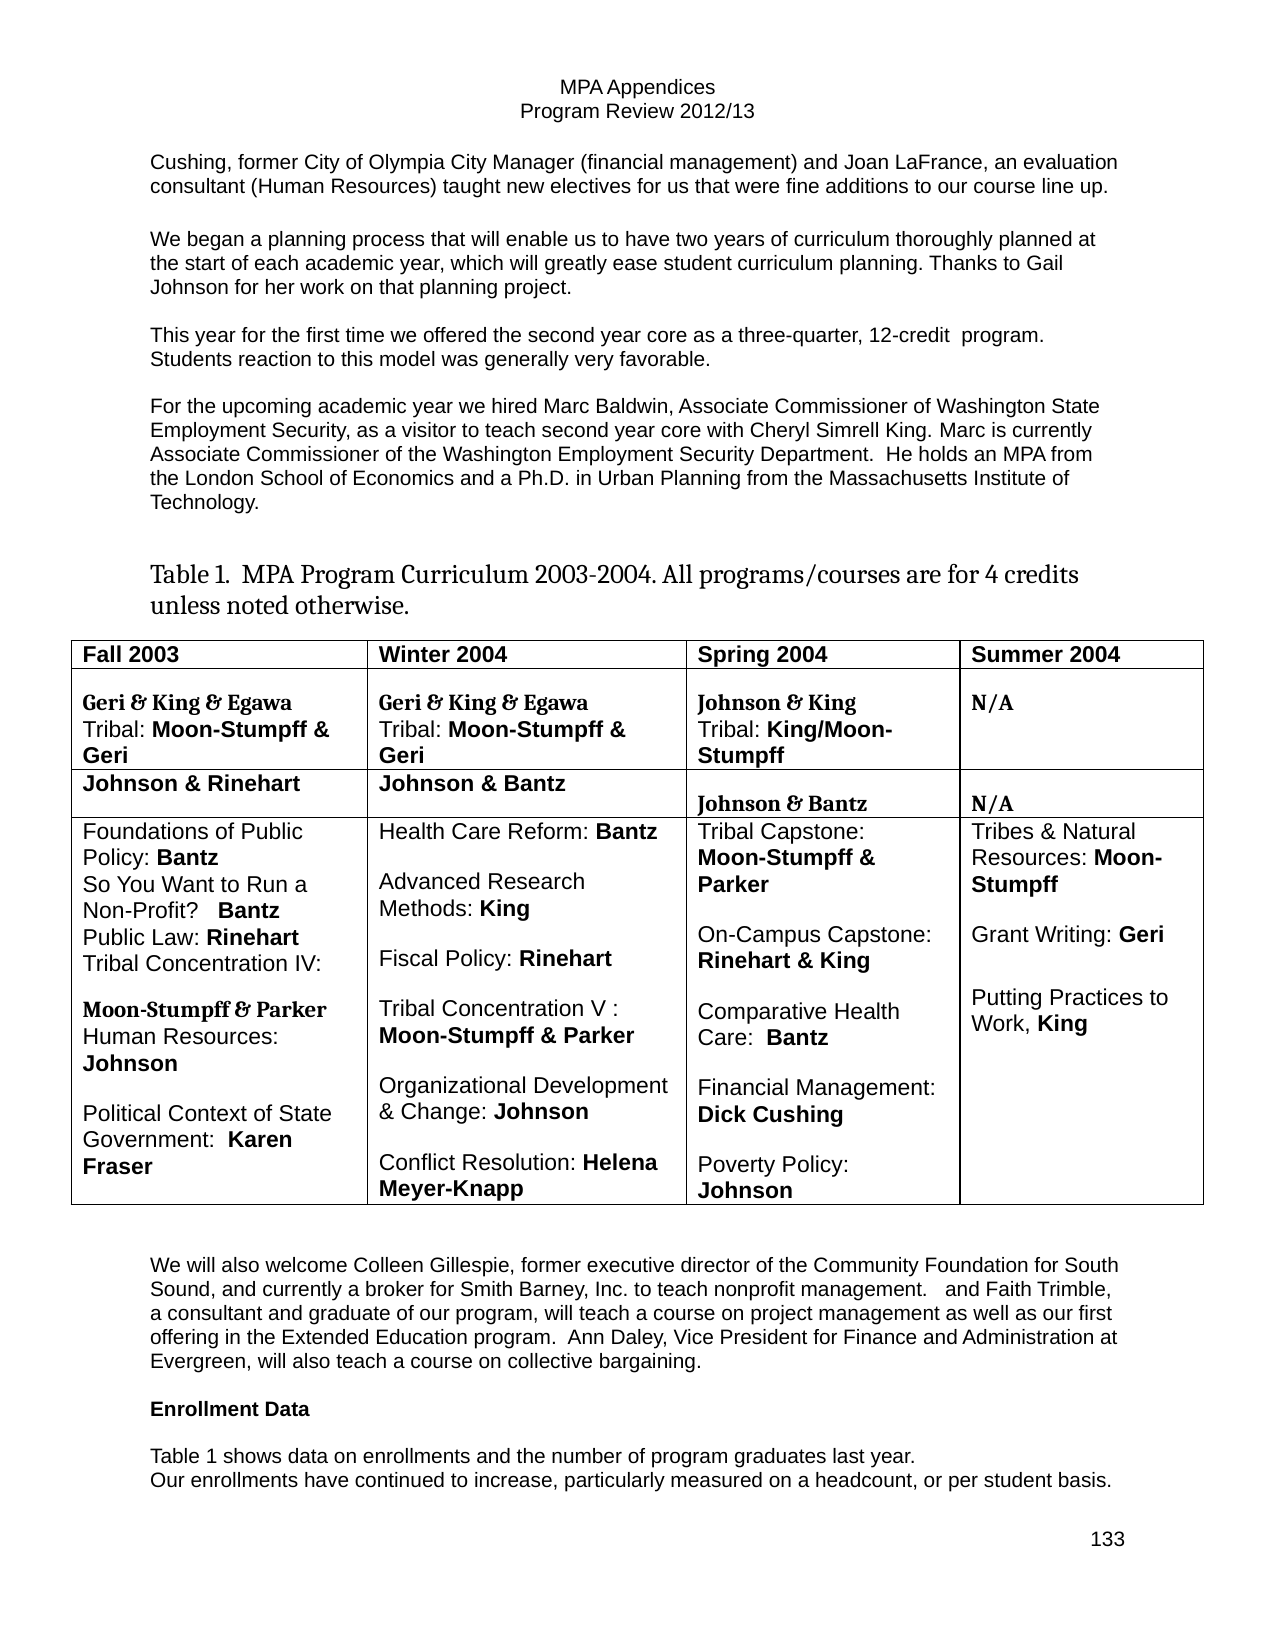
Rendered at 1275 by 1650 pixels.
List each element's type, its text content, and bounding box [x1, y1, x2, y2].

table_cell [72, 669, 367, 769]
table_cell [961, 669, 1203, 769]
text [150, 150, 1125, 198]
text We will also welcome Colleen Gillespie, former executive director of the Community Foundation for South Sound, and currently a broker for Smith Barney, Inc. to teach nonprofit management. and Faith Trimble, a consultant and graduate of our program, will teach a course on project management as well as our first offering in the Extended Education program. Ann Daley, Vice President for Finance and Administration at Evergreen, will also teach a course on collective bargaining. [150, 1253, 1125, 1372]
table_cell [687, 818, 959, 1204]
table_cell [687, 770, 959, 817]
text This year for the first time we offered the second year core as a three-quarter, 12-credit program. Students reaction to this model was generally very favorable. [150, 322, 1125, 370]
text For the upcoming academic year we hired Marc Baldwin, Associate Commissioner of Washington State Employment Security, as a visitor to teach second year core with Cheryl Simrell King. Marc is currently Associate Commissioner of the Washington Employment Security Department. He holds an MPA from the London School of Economics and a Ph.D. in Urban Planning from the Massachusetts Institute of Technology. [150, 394, 1125, 514]
text Table 1 shows data on enrollments and the number of program graduates last year. [150, 1444, 1125, 1468]
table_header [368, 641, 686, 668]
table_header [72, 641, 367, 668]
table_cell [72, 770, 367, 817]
text Enrollment Data [150, 1396, 1125, 1420]
subtitle Table 1. MPA Program Curriculum 2003-2004. All programs/courses are for 4 credits unless noted otherwise. [150, 559, 1125, 621]
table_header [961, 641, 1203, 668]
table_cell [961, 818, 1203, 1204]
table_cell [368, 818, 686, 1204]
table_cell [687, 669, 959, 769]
text We began a planning process that will enable us to have two years of curriculum thoroughly planned at the start of each academic year, which will greatly ease student curriculum planning. Thanks to Gail Johnson for her work on that planning project. [150, 227, 1125, 298]
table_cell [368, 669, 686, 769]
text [150, 1468, 1125, 1492]
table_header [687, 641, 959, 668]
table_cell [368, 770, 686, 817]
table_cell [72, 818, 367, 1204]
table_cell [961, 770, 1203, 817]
